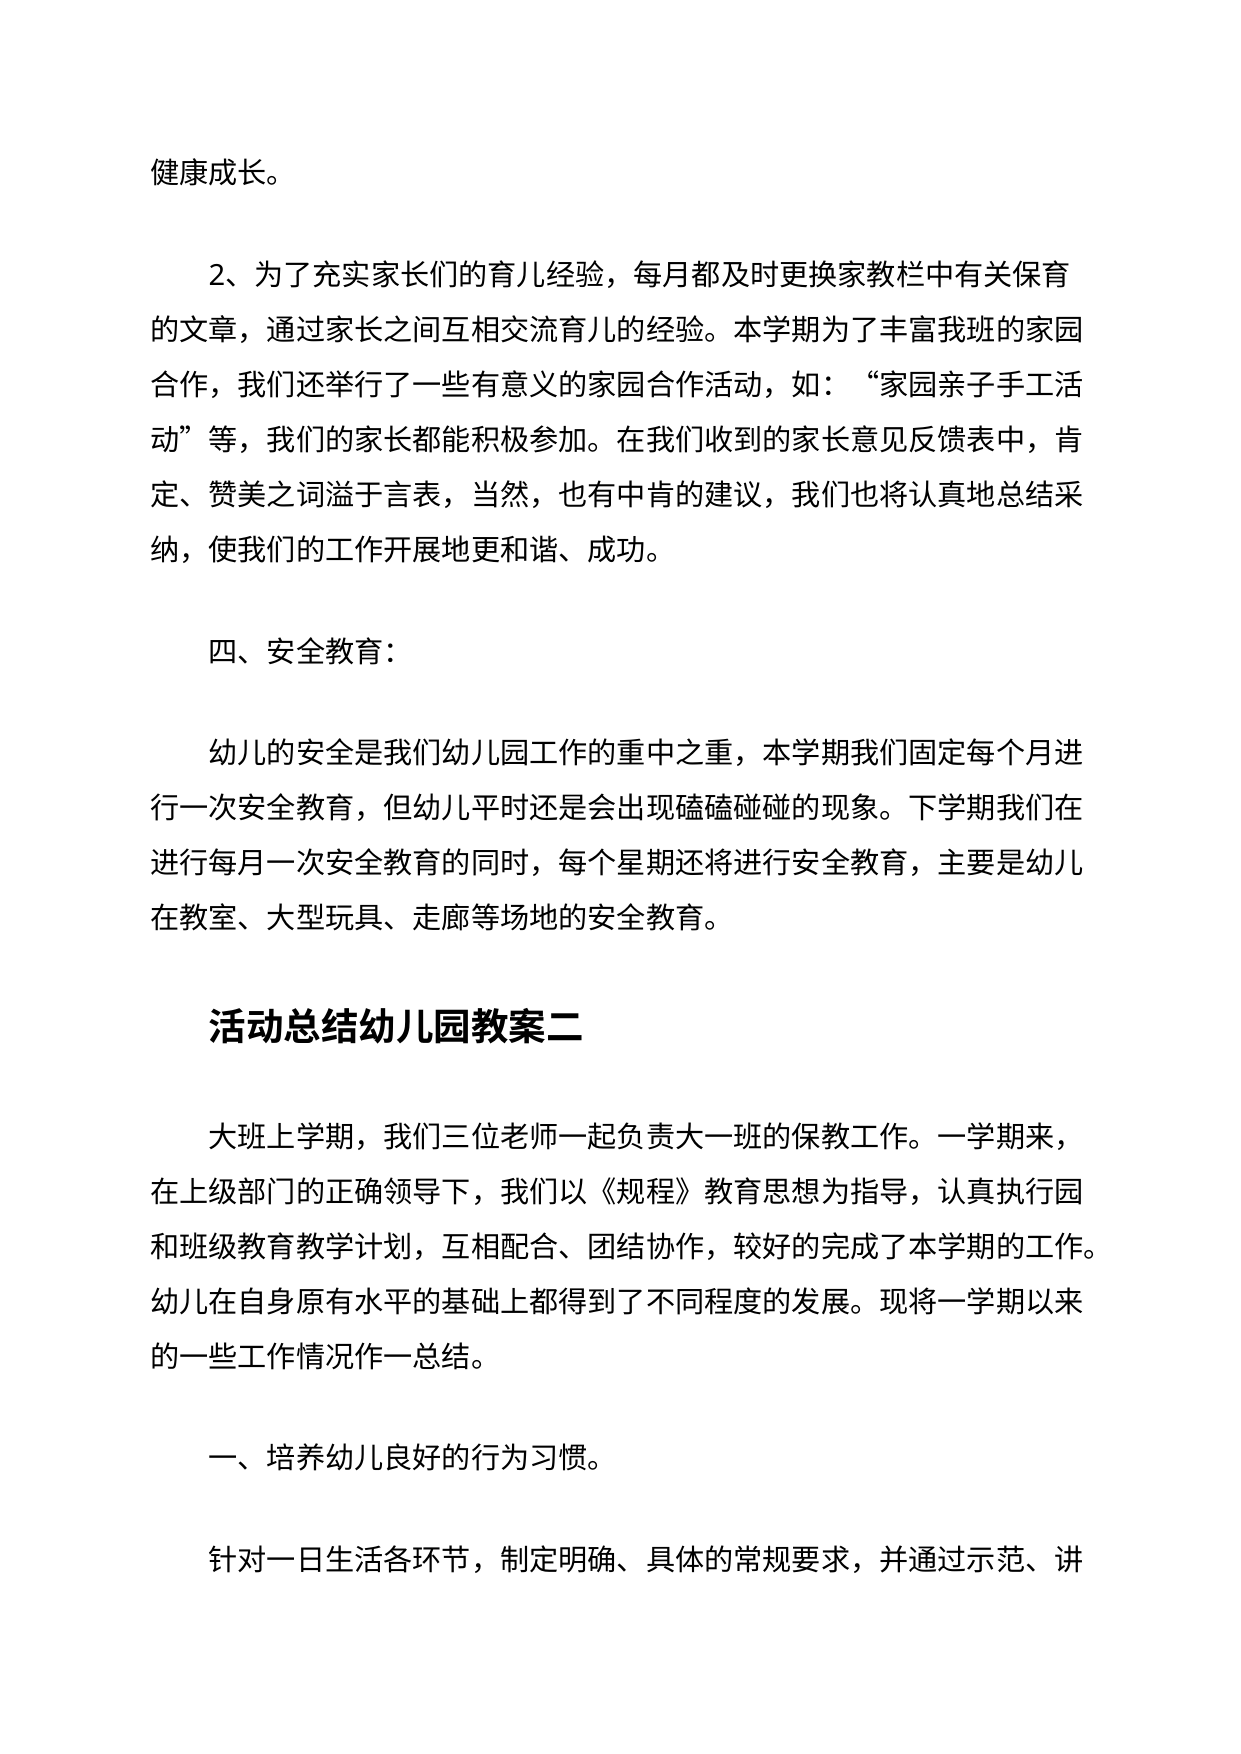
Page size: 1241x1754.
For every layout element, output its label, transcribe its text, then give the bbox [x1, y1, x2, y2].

text 活动总结幼儿园教案二 [150, 996, 1090, 1051]
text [150, 150, 1090, 192]
text 大班上学期，我们三位老师一起负责大一班的保教工作。一学期来，在上级部门的正确领导下，我们以《规程》教育思想为指导，认真执行园和班级教育教学计划，互相配合、团结协作，较好的完成了本学期的工作。幼儿在自身原有水平的基础上都得到了不同程度的发展。现将一学期以来的一些工作情况作一总结。 [150, 1114, 1090, 1376]
text 幼儿的安全是我们幼儿园工作的重中之重，本学期我们固定每个月进行一次安全教育，但幼儿平时还是会出现磕磕碰碰的现象。下学期我们在进行每月一次安全教育的同时，每个星期还将进行安全教育，主要是幼儿在教室、大型玩具、走廊等场地的安全教育。 [150, 730, 1090, 937]
text 四、安全教育： [150, 628, 1090, 670]
text 一、培养幼儿良好的行为习惯。 [150, 1435, 1090, 1477]
text 2、为了充实家长们的育儿经验，每月都及时更换家教栏中有关保育的文章，通过家长之间互相交流育儿的经验。本学期为了丰富我班的家园合作，我们还举行了一些有意义的家园合作活动，如：“家园亲子手工活动”等，我们的家长都能积极参加。在我们收到的家长意见反馈表中，肯定、赞美之词溢于言表，当然，也有中肯的建议，我们也将认真地总结采纳，使我们的工作开展地更和谐、成功。 [150, 252, 1090, 569]
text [150, 1537, 1090, 1579]
